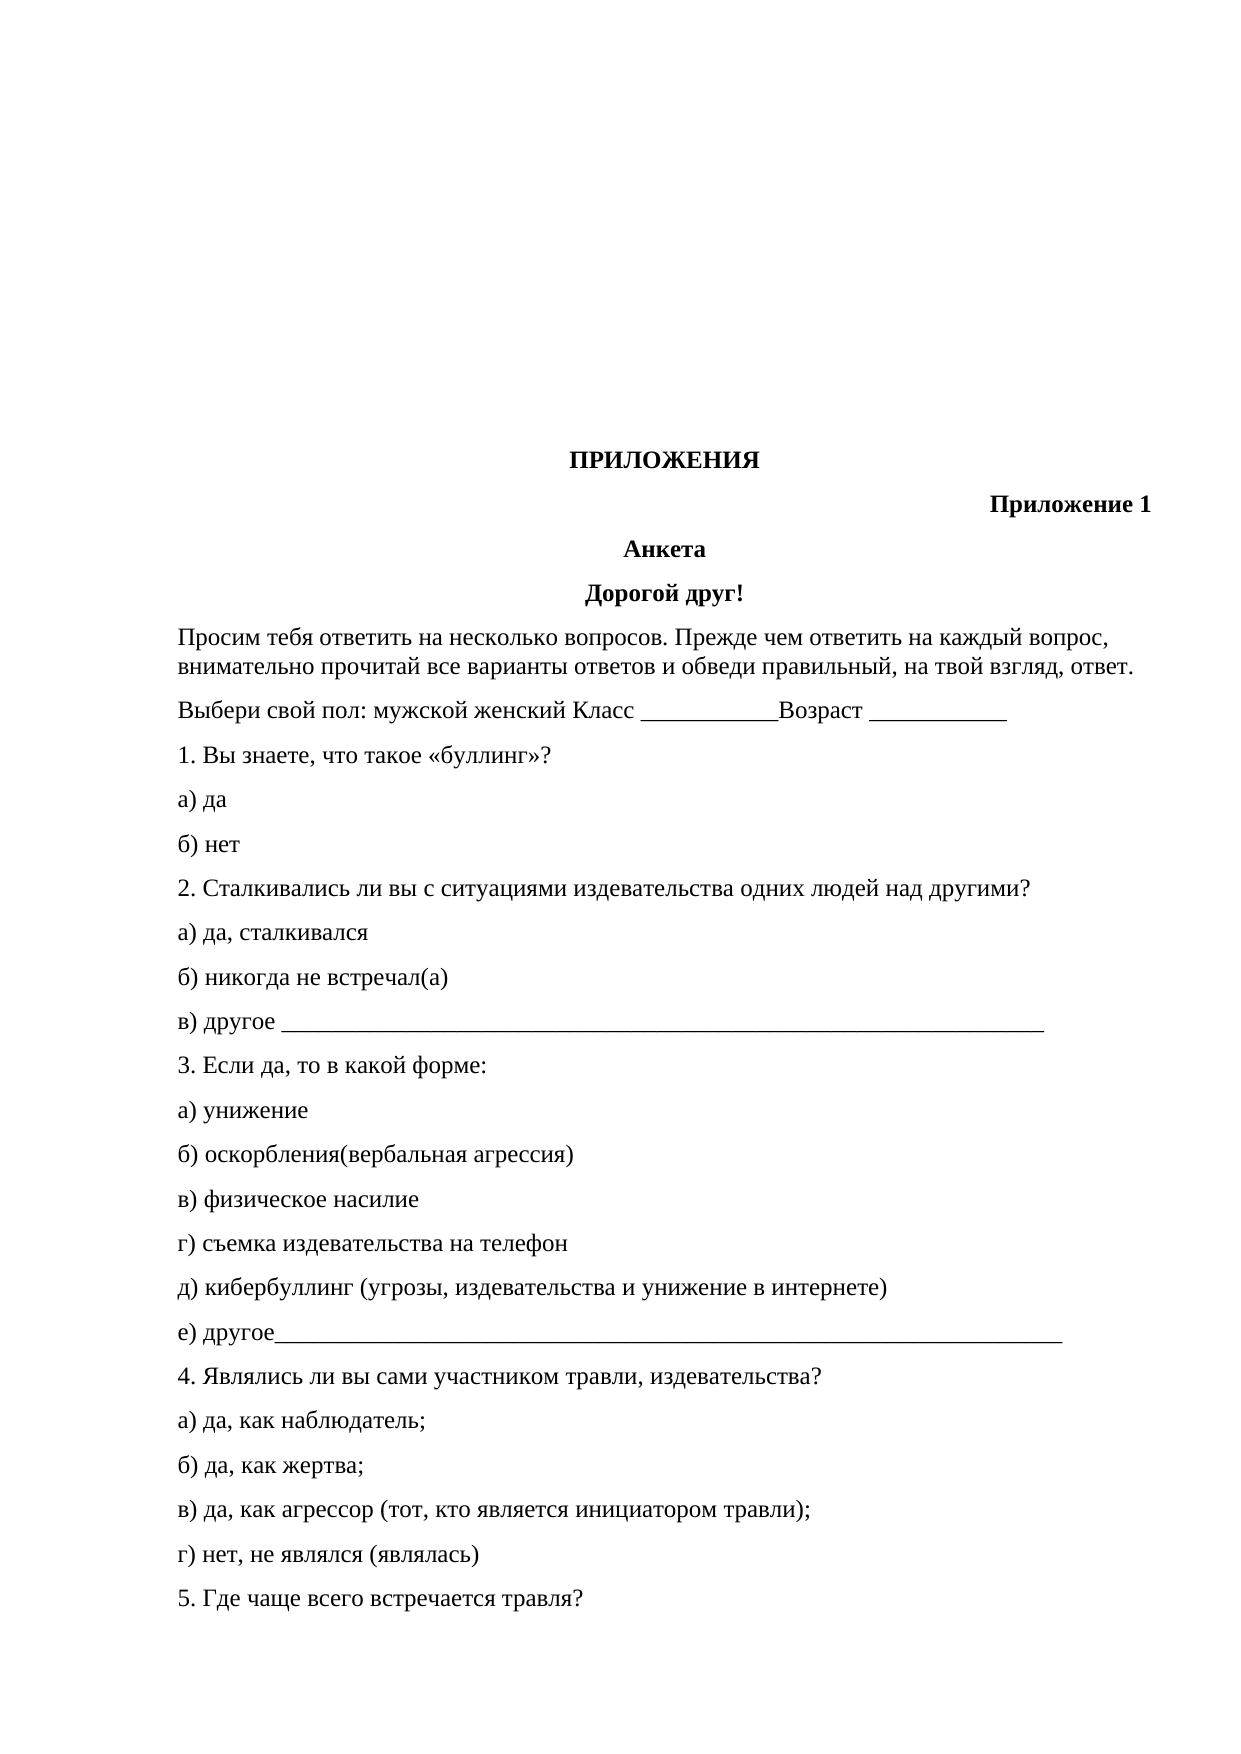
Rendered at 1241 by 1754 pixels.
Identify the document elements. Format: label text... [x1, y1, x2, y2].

text г) нет, не являлся (являлась) [177, 1539, 1152, 1567]
text 3. Если да, то в какой форме: [177, 1051, 1152, 1079]
text а) да, как наблюдатель; [177, 1406, 1152, 1434]
text в) другое _____________________________________________________________ [177, 1006, 1152, 1035]
text д) кибербуллинг (угрозы, издевательства и унижение в интернете) [177, 1272, 1152, 1301]
text б) нет [177, 829, 1152, 857]
text б) никогда не встречал(а) [177, 962, 1152, 991]
text Приложение 1 [177, 489, 1152, 518]
text г) съемка издевательства на телефон [177, 1228, 1152, 1257]
text 1. Вы знаете, что такое «буллинг»? [177, 740, 1152, 769]
text Дорогой друг! [177, 578, 1152, 607]
text Анкета [177, 534, 1152, 562]
text в) физическое насилие [177, 1184, 1152, 1212]
text е) другое_______________________________________________________________ [177, 1317, 1152, 1346]
text Просим тебя ответить на несколько вопросов. Прежде чем ответить на каждый вопрос, внимательно прочитай все варианты ответов и обведи правильный, на твой взгляд, ответ. [177, 622, 1152, 680]
text 2. Сталкивались ли вы с ситуациями издевательства одних людей над другими? [177, 873, 1152, 902]
text б) да, как жертва; [177, 1450, 1152, 1479]
text а) да [177, 784, 1152, 813]
text а) унижение [177, 1095, 1152, 1124]
text ПРИЛОЖЕНИЯ [177, 445, 1152, 474]
text 4. Являлись ли вы сами участником травли, издевательства? [177, 1361, 1152, 1390]
text в) да, как агрессор (тот, кто является инициатором травли); [177, 1494, 1152, 1523]
text 5. Где чаще всего встречается травля? [177, 1583, 1152, 1612]
text Выбери свой пол: мужской женский Класс ___________Возраст ___________ [177, 696, 1152, 724]
text б) оскорбления(вербальная агрессия) [177, 1139, 1152, 1168]
text а) да, сталкивался [177, 917, 1152, 946]
